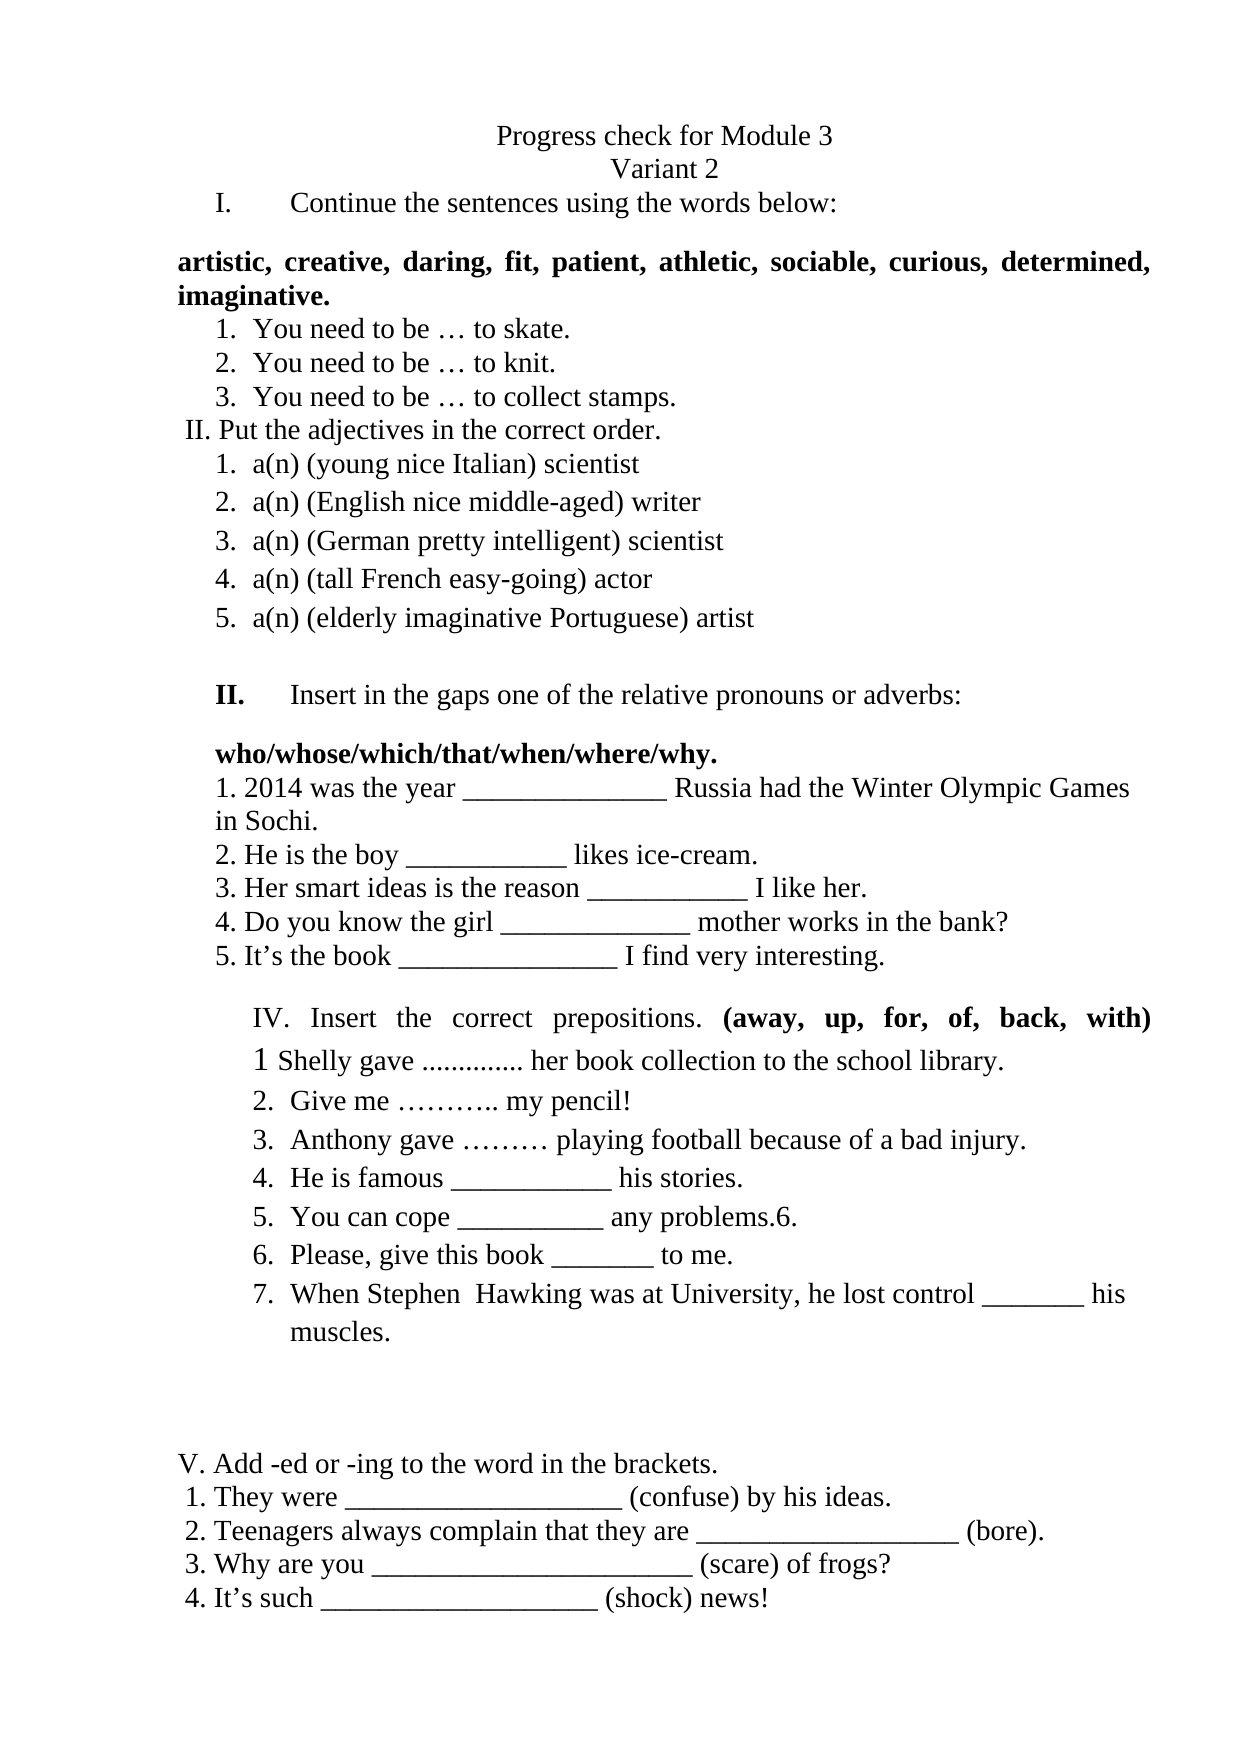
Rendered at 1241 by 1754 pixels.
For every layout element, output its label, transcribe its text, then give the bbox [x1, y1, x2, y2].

list He is famous ___________ his stories. [252, 1160, 1152, 1194]
list IV. Insert the correct prepositions. (away, up, for, of, back, with) 1 Shelly gave .............. her book collection to the school library. [252, 1000, 1152, 1078]
table_header You need to be … to skate. You need to be … to knit. You need to be … to collect stamps. [166, 312, 1163, 412]
text who/whose/which/that/when/where/why. 1. 2014 was the year ______________ Russia had the Winter Olympic Games in Sochi. 2. He is the boy ___________ likes ice-cream. 3. Her smart ideas is the reason ___________ I like her. 4. Do you know the girl _____________ mother works in the bank? 5. It’s the book _______________ I find very interesting. [215, 736, 1152, 1000]
text II. Put the adjectives in the correct order. [177, 412, 1152, 446]
list a(n) (young nice Italian) scientist [215, 446, 1152, 479]
list When Stephen Hawking was at University, he lost control _______ his muscles. [252, 1276, 1152, 1387]
list Insert in the gaps one of the relative pronouns or adverbs: [215, 677, 1152, 711]
list Continue the sentences using the words below: [215, 185, 1152, 219]
text Progress check for Module 3 [177, 118, 1152, 152]
list a(n) (elderly imaginative Portuguese) artist [215, 600, 1152, 633]
list You can cope __________ any problems.6. [252, 1199, 1152, 1232]
list Give me ……….. my pencil! [252, 1083, 1152, 1117]
text artistic, creative, daring, fit, patient, athletic, sociable, curious, determined, imaginative. [177, 244, 1152, 312]
list Anthony gave ……… playing football because of a bad injury. [252, 1122, 1152, 1155]
list a(n) (English nice middle-aged) writer [215, 484, 1152, 518]
list a(n) (tall French easy-going) actor [215, 561, 1152, 595]
list Please, give this book _______ to me. [252, 1237, 1152, 1271]
list a(n) (German pretty intelligent) scientist [215, 523, 1152, 556]
text Variant 2 [177, 152, 1152, 185]
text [177, 1412, 1152, 1614]
